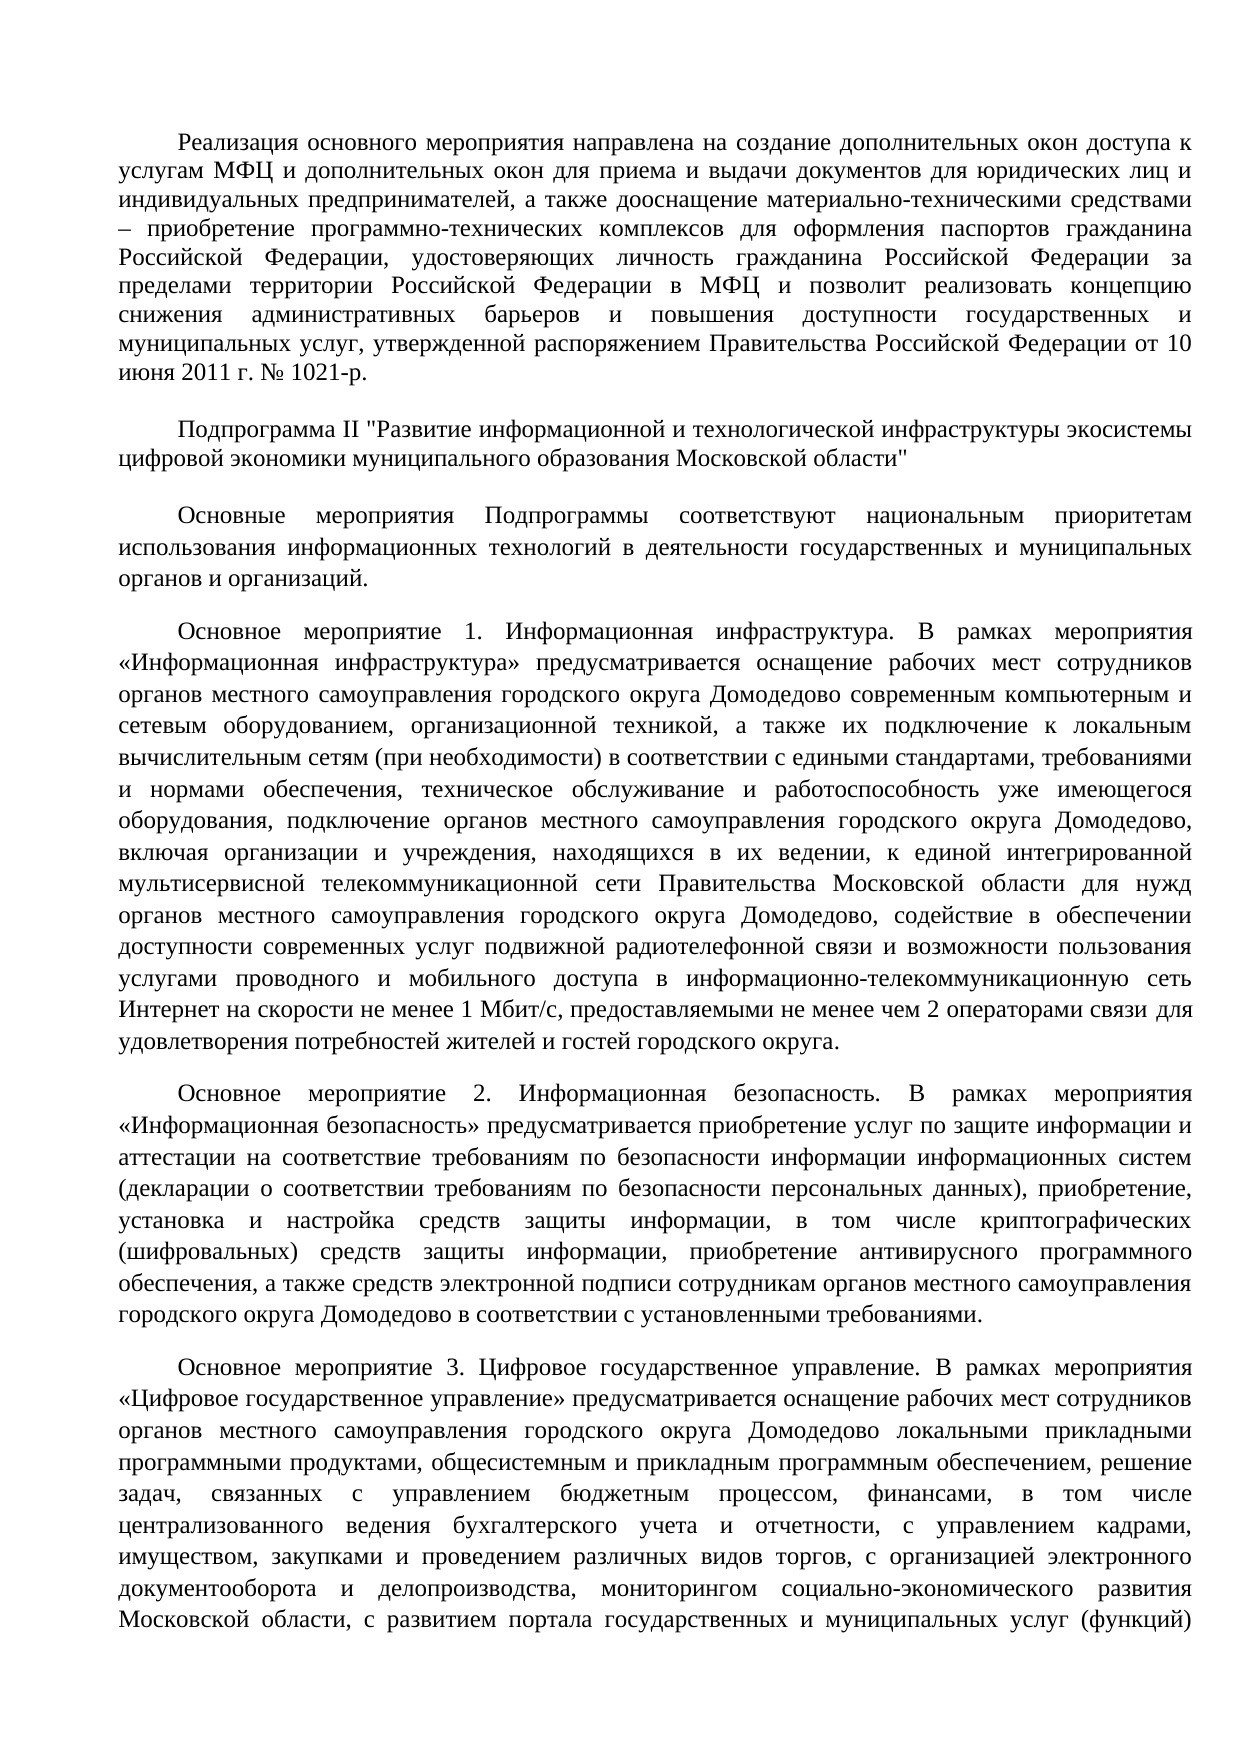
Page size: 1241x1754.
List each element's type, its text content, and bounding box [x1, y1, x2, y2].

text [118, 1352, 1193, 1633]
text Подпрограмма II "Развитие информационной и технологической инфраструктуры экосистемы цифровой экономики муниципального образования Московской области" [118, 414, 1193, 472]
text Основное мероприятие 1. Информационная инфраструктура. В рамках мероприятия «Информационная инфраструктура» предусматривается оснащение рабочих мест сотрудников органов местного самоуправления городского округа Домодедово современным компьютерным и сетевым оборудованием, организационной техникой, а также их подключение к локальным вычислительным сетям (при необходимости) в соответствии с едиными стандартами, требованиями и нормами обеспечения, техническое обслуживание и работоспособность уже имеющегося оборудования, подключение органов местного самоуправления городского округа Домодедово, включая организации и учреждения, находящихся в их ведении, к единой интегрированной мультисервисной телекоммуникационной сети Правительства Московской области для нужд органов местного самоуправления городского округа Домодедово, содействие в обеспечении доступности современных услуг подвижной радиотелефонной связи и возможности пользования услугами проводного и мобильного доступа в информационно-телекоммуникационную сеть Интернет на скорости не менее 1 Мбит/с, предоставляемыми не менее чем 2 операторами связи для удовлетворения потребностей жителей и гостей городского округа. [118, 616, 1193, 1055]
text Реализация основного мероприятия направлена на создание дополнительных окон доступа к услугам МФЦ и дополнительных окон для приема и выдачи документов для юридических лиц и индивидуальных предпринимателей, а также дооснащение материально-техническими средствами – приобретение программно-технических комплексов для оформления паспортов гражданина Российской Федерации, удостоверяющих личность гражданина Российской Федерации за пределами территории Российской Федерации в МФЦ и позволит реализовать концепцию снижения административных барьеров и повышения доступности государственных и муниципальных услуг, утвержденной распоряжением Правительства Российской Федерации от 10 июня 2011 г. № 1021-р. [118, 127, 1193, 385]
text Основное мероприятие 2. Информационная безопасность. В рамках мероприятия «Информационная безопасность» предусматривается приобретение услуг по защите информации и аттестации на соответствие требованиям по безопасности информации информационных систем (декларации о соответствии требованиям по безопасности персональных данных), приобретение, установка и настройка средств защиты информации, в том числе криптографических (шифровальных) средств защиты информации, приобретение антивирусного программного обеспечения, а также средств электронной подписи сотрудникам органов местного самоуправления городского округа Домодедово в соответствии с установленными требованиями. [118, 1078, 1193, 1328]
text Основные мероприятия Подпрограммы соответствуют национальным приоритетам использования информационных технологий в деятельности государственных и муниципальных органов и организаций. [118, 500, 1193, 592]
